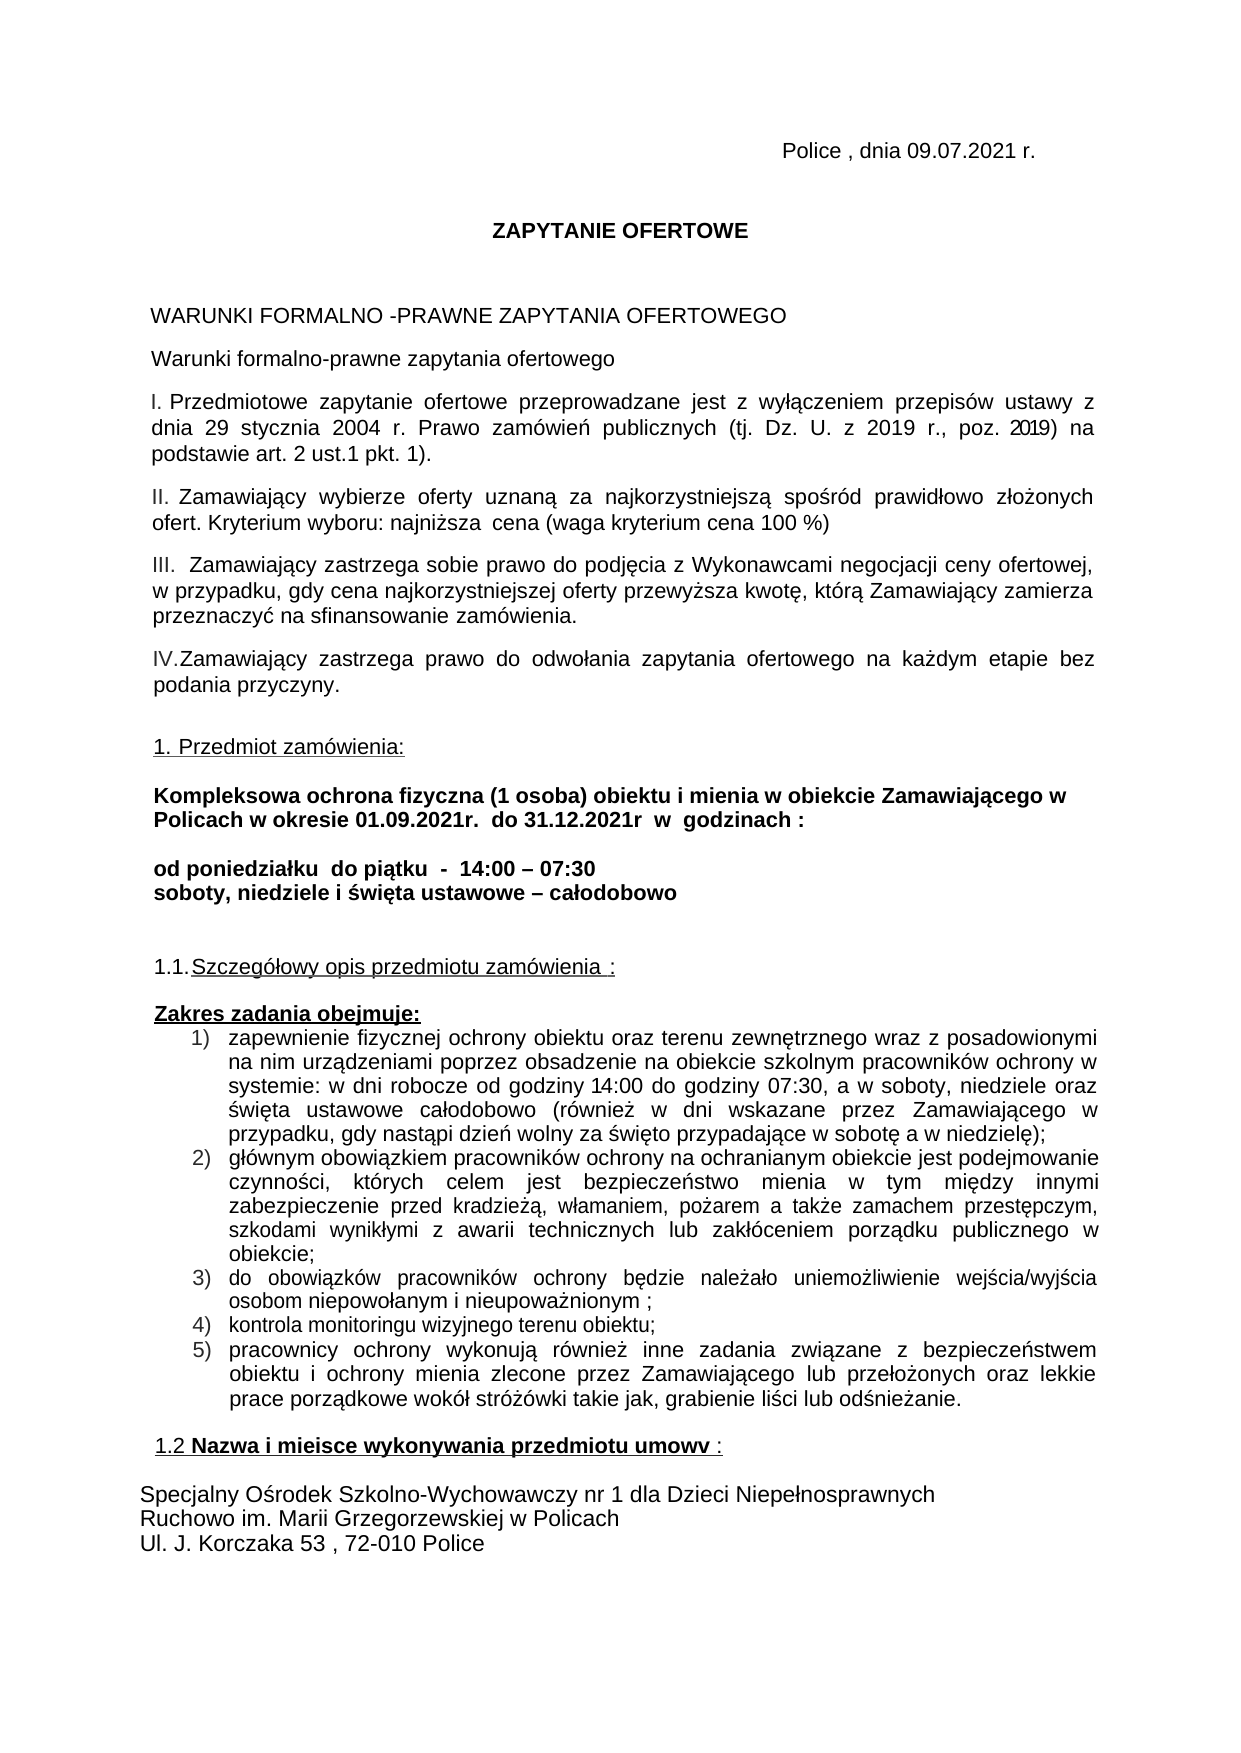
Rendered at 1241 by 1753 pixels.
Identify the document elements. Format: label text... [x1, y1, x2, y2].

list od poniedziałku do piątku - 14:00 – 07:30 [153, 857, 1096, 881]
list pracownicy ochrony wykonują również inne zadania związane z bezpieczeństwem obiektu i ochrony mienia zlecone przez Zamawiającego lub przełożonych oraz lekkie prace porządkowe wokół stróżówki takie jak, grabienie liści lub odśnieżanie. [192, 1338, 1097, 1411]
text Specjalny Ośrodek Szkolno-Wychowawczy nr 1 dla Dzieci Niepełnosprawnych [139, 1483, 1111, 1507]
list Zamawiający zastrzega prawo do odwołania zapytania ofertowego na każdym etapie bez podania przyczyny. [152, 646, 1095, 697]
list Szczegółowy opis przedmiotu zamówienia : [153, 953, 1111, 979]
text ZAPYTANIE OFERTOWE [491, 217, 750, 243]
list kontrola monitoringu wizyjnego terenu obiektu; [192, 1314, 1097, 1337]
text Warunki formalno-prawne zapytania ofertowego [151, 346, 1111, 371]
text Police , dnia 09.07.2021 r. [782, 138, 1111, 164]
text WARUNKI FORMALNO -PRAWNE ZAPYTANIA OFERTOWEGO [150, 303, 1111, 328]
list Przedmiotowe zapytanie ofertowe przeprowadzane jest z wyłączeniem przepisów ustawy z dnia 29 stycznia 2004 r. Prawo zamówień publicznych (tj. Dz. U. z 2019 r., poz. 2019) na podstawie art. 2 ust.1 pkt. 1). [150, 389, 1094, 466]
list głównym obowiązkiem pracowników ochrony na ochranianym obiekcie jest podejmowanie czynności, których celem jest bezpieczeństwo mienia w tym między innymi zabezpieczenie przed kradzieżą, włamaniem, pożarem a także zamachem przestępczym, szkodami wynikłymi z awarii technicznych lub zakłóceniem porządku publicznego w obiekcie; [192, 1147, 1099, 1266]
list Kompleksowa ochrona fizyczna (1 osoba) obiektu i mienia w obiekcie Zamawiającego w Policach w okresie 01.09.2021r. do 31.12.2021r w godzinach : [153, 784, 1096, 832]
list zapewnienie fizycznej ochrony obiektu oraz terenu zewnętrznego wraz z posadowionymi na nim urządzeniami poprzez obsadzenie na obiekcie szkolnym pracowników ochrony w systemie: w dni robocze od godziny 14:00 do godziny 07:30, a w soboty, niedziele oraz święta ustawowe całodobowo (również w dni wskazane przez Zamawiającego w przypadku, gdy nastąpi dzień wolny za święto przypadające w sobotę a w niedzielę); [191, 1026, 1098, 1146]
list Zamawiający zastrzega sobie prawo do podjęcia z Wykonawcami negocjacji ceny ofertowej, w przypadku, gdy cena najkorzystniejszej oferty przewyższa kwotę, którą Zamawiający zamierza przeznaczyć na sfinansowanie zamówienia. [152, 552, 1094, 628]
list do obowiązków pracowników ochrony będzie należało uniemożliwienie wejścia/wyjścia osobom niepowołanym i nieupoważnionym ; [192, 1267, 1097, 1313]
text 1.2 Nazwa i mieisce wykonywania przedmiotu umowv : [154, 1434, 1111, 1458]
text Ruchowo im. Marii Grzegorzewskiej w Policach [139, 1507, 1111, 1531]
list soboty, niedziele i święta ustawowe – całodobowo [153, 881, 1096, 905]
list Zamawiający wybierze oferty uznaną za najkorzystniejszą spośród prawidłowo złożonych ofert. Kryterium wyboru: najniższa cena (waga kryterium cena 100 %) [151, 484, 1093, 535]
list Przedmiot zamówienia: [153, 735, 1096, 759]
text Ul. J. Korczaka 53 , 72-010 Police [139, 1531, 1111, 1556]
text Zakres zadania obejmuje: [154, 1002, 1111, 1026]
